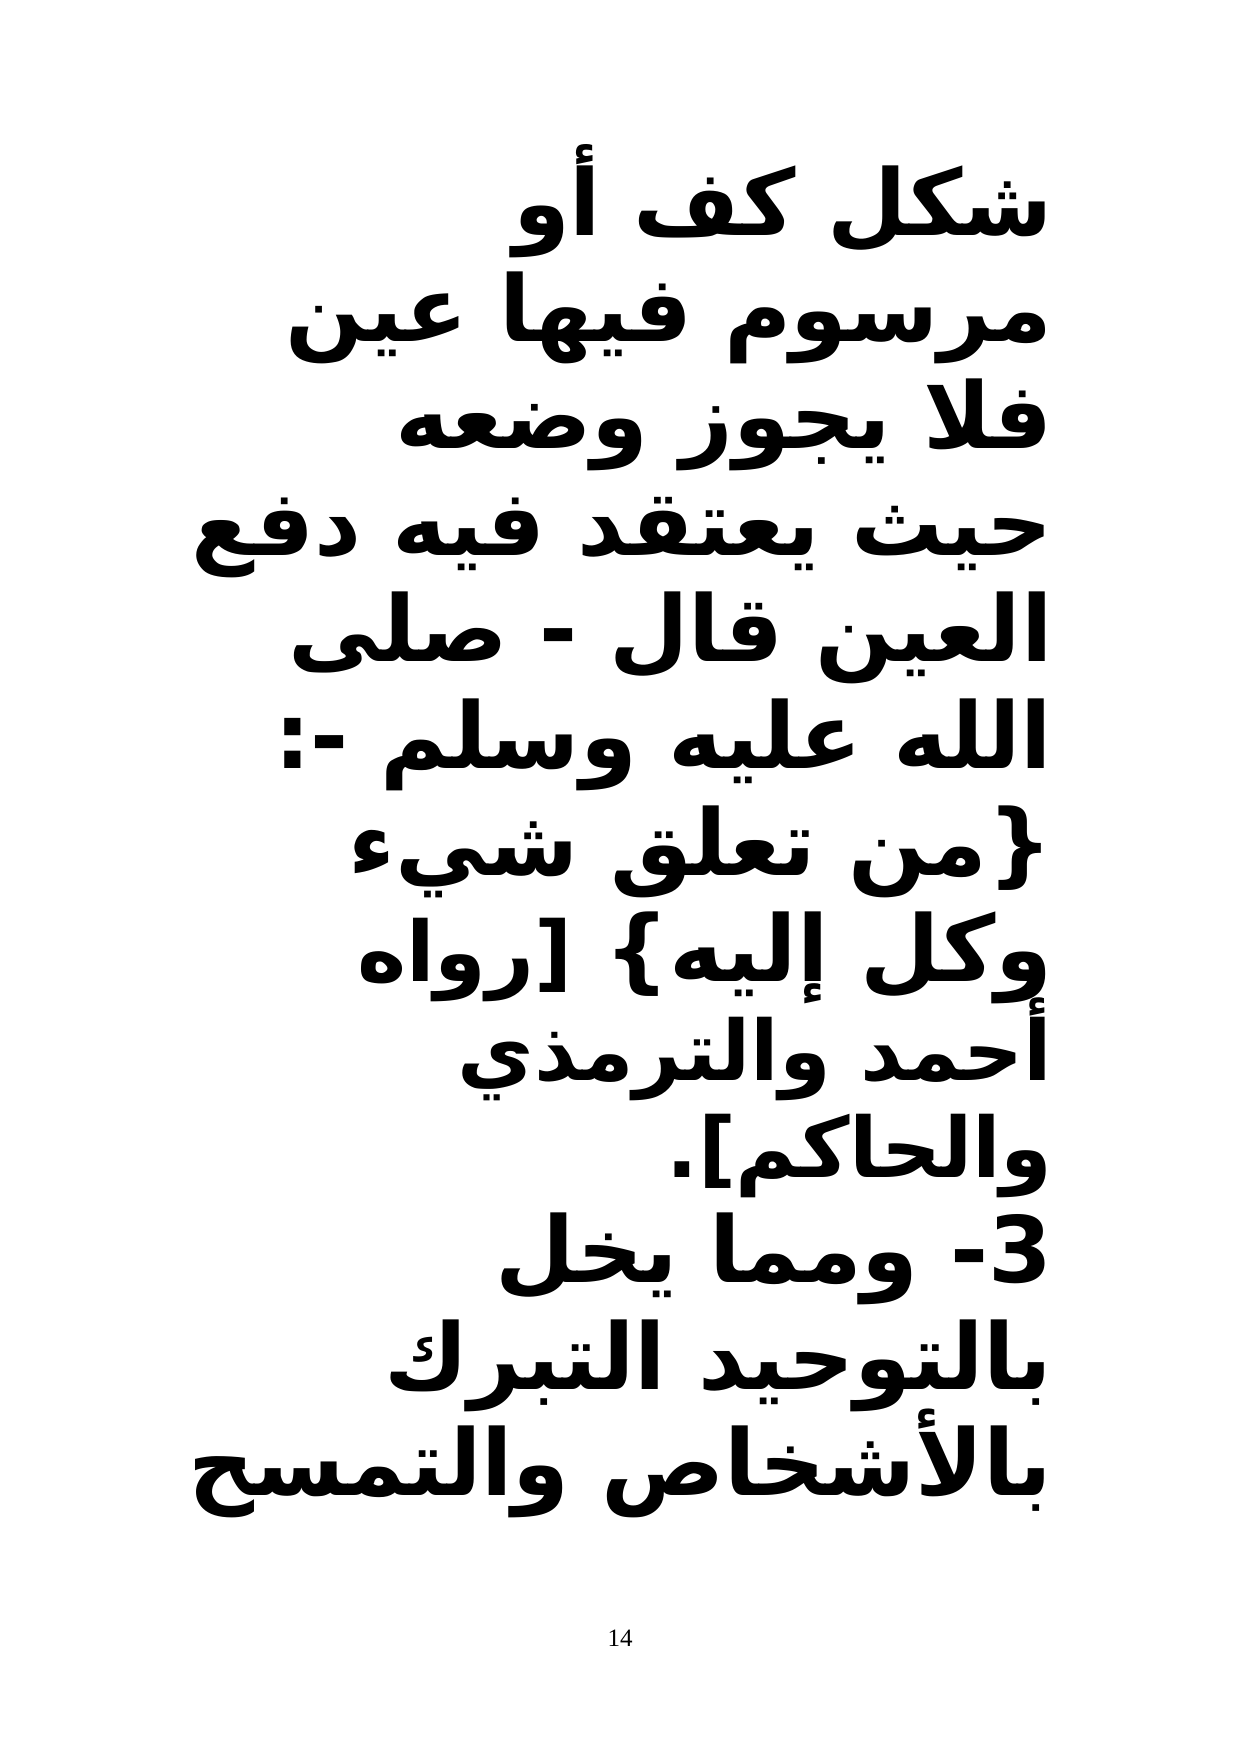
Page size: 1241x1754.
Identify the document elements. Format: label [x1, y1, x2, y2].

text [187, 150, 1053, 1197]
text [187, 1197, 1053, 1517]
